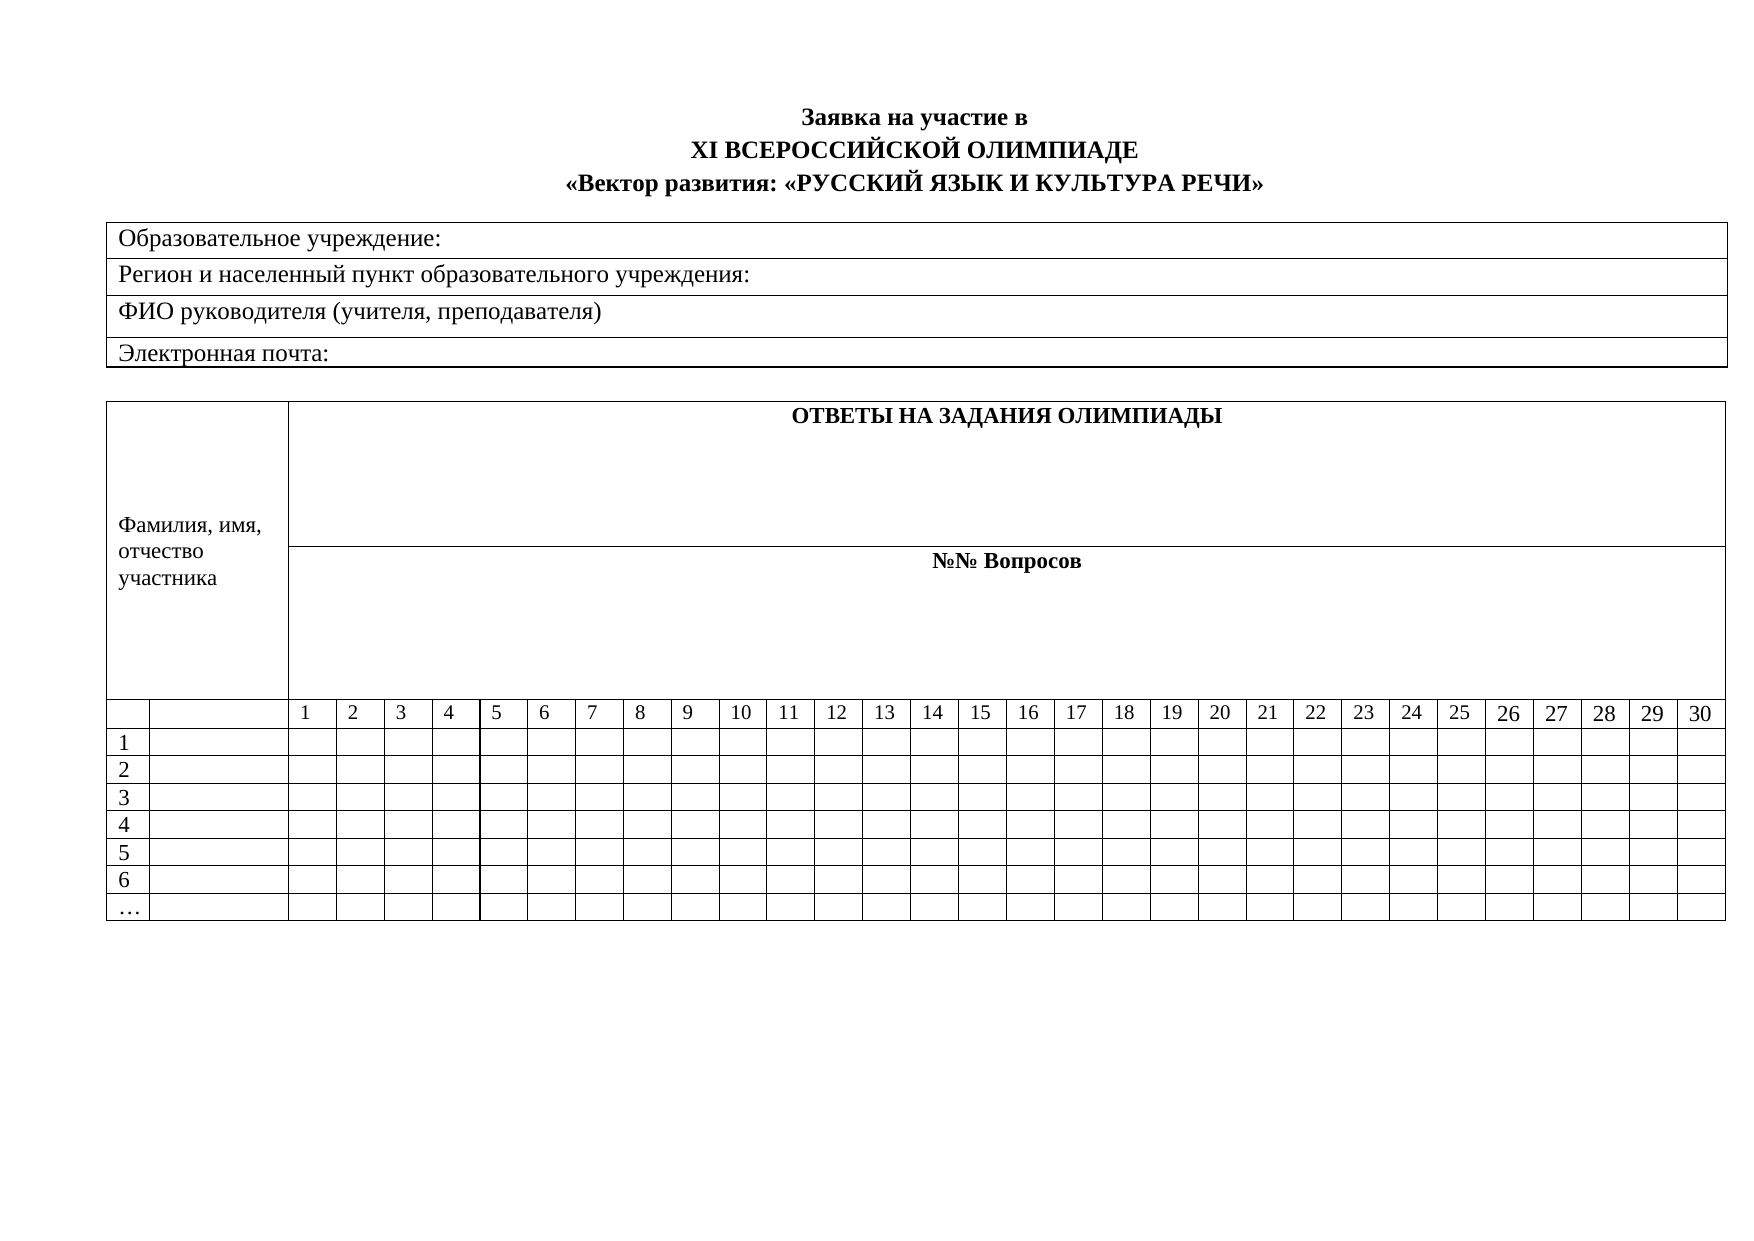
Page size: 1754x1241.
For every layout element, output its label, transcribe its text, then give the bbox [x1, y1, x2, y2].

table_cell [528, 894, 575, 920]
table_cell [672, 729, 719, 755]
table_cell [624, 756, 671, 783]
table_cell [1199, 811, 1246, 838]
table_cell [624, 894, 671, 920]
table_cell [576, 784, 623, 810]
table_cell [1534, 729, 1581, 755]
table_cell [1294, 784, 1341, 810]
table_cell 14 [911, 700, 958, 728]
table_cell [337, 839, 384, 865]
table_cell [528, 839, 575, 865]
table_cell 27 [1534, 700, 1581, 728]
table_cell [1247, 756, 1293, 783]
table_cell [911, 839, 958, 865]
table_cell [959, 839, 1006, 865]
table_cell [815, 756, 862, 783]
table_cell [289, 894, 336, 920]
table_cell [433, 894, 479, 920]
table_cell [1630, 866, 1677, 892]
table_cell [767, 756, 814, 783]
table_cell [672, 894, 719, 920]
table_cell [672, 811, 719, 838]
table_cell [767, 894, 814, 920]
table_cell 9 [672, 700, 719, 728]
table_cell [815, 894, 862, 920]
table_cell 2 [107, 756, 149, 783]
table_cell [1199, 866, 1246, 892]
table_cell Регион и населенный пункт образовательного учреждения: [107, 259, 1727, 295]
table_cell [720, 811, 766, 838]
table_cell [1055, 784, 1102, 810]
table_cell [863, 866, 910, 892]
table_cell [481, 866, 527, 892]
table_cell 20 [1199, 700, 1246, 728]
table_cell [1294, 866, 1341, 892]
table_cell [1582, 839, 1629, 865]
table_cell 5 [481, 700, 527, 728]
table_cell 23 [1342, 700, 1389, 728]
table_cell №№ Вопросов [289, 547, 1725, 699]
table_cell [1199, 894, 1246, 920]
table_cell 4 [107, 811, 149, 838]
table_cell [385, 811, 432, 838]
table_cell [1630, 894, 1677, 920]
table_cell 25 [1438, 700, 1485, 728]
table_cell [1294, 811, 1341, 838]
table_cell 29 [1630, 700, 1677, 728]
table_cell [289, 811, 336, 838]
table_cell [150, 729, 288, 755]
table_cell [433, 729, 479, 755]
table_cell 12 [815, 700, 862, 728]
table_cell 11 [767, 700, 814, 728]
table_cell [1151, 811, 1198, 838]
table_cell [1438, 894, 1485, 920]
table_cell [1247, 866, 1293, 892]
table_cell [1438, 839, 1485, 865]
table_cell [1103, 866, 1150, 892]
table_cell [911, 784, 958, 810]
table_cell [624, 839, 671, 865]
table_cell [433, 784, 479, 810]
table_cell [150, 700, 288, 728]
table_cell [1151, 784, 1198, 810]
table_cell [1342, 839, 1389, 865]
table_cell [1294, 756, 1341, 783]
table_cell 6 [107, 866, 149, 892]
table_cell [1007, 811, 1054, 838]
table_cell [433, 756, 479, 783]
table_cell [1199, 756, 1246, 783]
table_cell [624, 784, 671, 810]
table_cell [1534, 756, 1581, 783]
table_cell [337, 729, 384, 755]
table_cell 28 [1582, 700, 1629, 728]
table_cell [767, 811, 814, 838]
table_cell [385, 839, 432, 865]
table_cell [624, 729, 671, 755]
table_cell [720, 784, 766, 810]
table_cell 16 [1007, 700, 1054, 728]
table_cell [289, 839, 336, 865]
table_cell 6 [528, 700, 575, 728]
table_cell [1247, 811, 1293, 838]
table_cell [1534, 866, 1581, 892]
table_cell [863, 729, 910, 755]
table_cell [959, 866, 1006, 892]
table_cell [959, 756, 1006, 783]
table_cell 2 [337, 700, 384, 728]
table_cell [1678, 811, 1725, 838]
table_header Образовательное учреждение: [107, 223, 1727, 258]
table_cell [1151, 729, 1198, 755]
table_cell [1534, 839, 1581, 865]
table_cell [1630, 811, 1677, 838]
table_cell [1007, 784, 1054, 810]
table_cell [959, 811, 1006, 838]
table_cell [1247, 729, 1293, 755]
table_cell [481, 894, 527, 920]
table_cell 21 [1247, 700, 1293, 728]
table_cell [481, 784, 527, 810]
table_cell 19 [1151, 700, 1198, 728]
table_cell [863, 784, 910, 810]
table_cell [1390, 756, 1437, 783]
table_cell [1247, 894, 1293, 920]
table_cell [1486, 839, 1533, 865]
table_cell 22 [1294, 700, 1341, 728]
table_cell [337, 756, 384, 783]
table_cell [481, 756, 527, 783]
table_cell [1582, 756, 1629, 783]
table_cell [1438, 784, 1485, 810]
table_cell [1534, 811, 1581, 838]
table_cell [337, 894, 384, 920]
table_cell [528, 811, 575, 838]
table_cell [528, 756, 575, 783]
table_cell 30 [1678, 700, 1725, 728]
table_cell [1199, 784, 1246, 810]
table_cell 15 [959, 700, 1006, 728]
table_cell [1630, 784, 1677, 810]
table_cell [1486, 729, 1533, 755]
table_cell [1151, 756, 1198, 783]
table_cell [1438, 756, 1485, 783]
table_cell [1103, 811, 1150, 838]
table_cell [1103, 894, 1150, 920]
table_cell [959, 894, 1006, 920]
table_cell [720, 866, 766, 892]
table_cell [289, 866, 336, 892]
table_header ОТВЕТЫ НА ЗАДАНИЯ ОЛИМПИАДЫ [289, 402, 1725, 546]
table_cell [767, 784, 814, 810]
table_cell [385, 894, 432, 920]
table_cell [481, 729, 527, 755]
table_cell [289, 784, 336, 810]
table_cell [528, 729, 575, 755]
table_cell [1007, 756, 1054, 783]
table_cell 3 [385, 700, 432, 728]
table_cell 5 [107, 839, 149, 865]
table_cell [1630, 756, 1677, 783]
table_cell [1582, 894, 1629, 920]
table_cell [1678, 729, 1725, 755]
table_cell [1342, 784, 1389, 810]
table_cell [1390, 784, 1437, 810]
table_cell [1486, 811, 1533, 838]
table_cell [1055, 729, 1102, 755]
table_cell [576, 839, 623, 865]
table_cell [1103, 784, 1150, 810]
table_cell 1 [107, 729, 149, 755]
table_cell [576, 894, 623, 920]
table_cell [959, 729, 1006, 755]
table_cell [1055, 866, 1102, 892]
table_cell [1678, 839, 1725, 865]
table_cell [911, 756, 958, 783]
table_cell [1582, 811, 1629, 838]
table_cell [1438, 729, 1485, 755]
table_cell … [107, 894, 149, 920]
table_cell [672, 866, 719, 892]
table_cell [150, 756, 288, 783]
table_cell [672, 756, 719, 783]
table_cell [815, 729, 862, 755]
table_cell [1055, 756, 1102, 783]
table_cell [289, 729, 336, 755]
table_cell [911, 894, 958, 920]
table_cell [1582, 866, 1629, 892]
table_cell [720, 839, 766, 865]
table_cell [1103, 729, 1150, 755]
table_cell [1055, 811, 1102, 838]
table_cell [863, 894, 910, 920]
table_cell [576, 811, 623, 838]
table_cell [1678, 866, 1725, 892]
table_cell [289, 756, 336, 783]
table_cell [1342, 756, 1389, 783]
table_cell [624, 811, 671, 838]
table_cell [1390, 839, 1437, 865]
table_cell [1582, 784, 1629, 810]
table_cell [385, 756, 432, 783]
table_cell [1247, 839, 1293, 865]
table_cell 10 [720, 700, 766, 728]
table_cell [1007, 866, 1054, 892]
table_cell [1390, 811, 1437, 838]
table_cell [1678, 784, 1725, 810]
table_cell [576, 866, 623, 892]
table_cell [433, 866, 479, 892]
table_cell [815, 784, 862, 810]
table_cell [1055, 894, 1102, 920]
table_cell [1486, 756, 1533, 783]
table_cell [720, 756, 766, 783]
table_cell [1630, 729, 1677, 755]
table_cell [1390, 894, 1437, 920]
table_cell [815, 839, 862, 865]
table_cell [1342, 866, 1389, 892]
table_cell [1151, 839, 1198, 865]
table_cell [1342, 894, 1389, 920]
table_cell [1342, 811, 1389, 838]
table_cell [959, 784, 1006, 810]
table_cell [767, 729, 814, 755]
table_cell [863, 811, 910, 838]
table_cell [1151, 894, 1198, 920]
table_header Фамилия, имя, отчество участника [107, 402, 288, 699]
table_cell [481, 811, 527, 838]
table_cell [720, 729, 766, 755]
table_cell [911, 866, 958, 892]
table_cell [150, 811, 288, 838]
table_cell 26 [1486, 700, 1533, 728]
table_cell [150, 894, 288, 920]
table_cell [1007, 839, 1054, 865]
table_cell ФИО руководителя (учителя, преподавателя) [107, 296, 1727, 337]
table_cell [1199, 839, 1246, 865]
table_cell [1390, 729, 1437, 755]
table_cell [672, 784, 719, 810]
table_cell [481, 839, 527, 865]
table_cell [863, 756, 910, 783]
table_cell [767, 839, 814, 865]
table_cell [107, 700, 149, 728]
list Заявка на участие в [193, 102, 1636, 131]
table_cell [1390, 866, 1437, 892]
table_cell 18 [1103, 700, 1150, 728]
table_cell [911, 729, 958, 755]
table_cell [911, 811, 958, 838]
table_cell [337, 784, 384, 810]
table_cell [1151, 866, 1198, 892]
table_cell [1630, 839, 1677, 865]
table_cell [1103, 756, 1150, 783]
table_cell [1199, 729, 1246, 755]
table_cell [576, 756, 623, 783]
list XI ВСЕРОССИЙСКОЙ ОЛИМПИАДЕ [193, 135, 1636, 164]
table_cell 24 [1390, 700, 1437, 728]
table_cell [1438, 866, 1485, 892]
table_cell 17 [1055, 700, 1102, 728]
table_cell [385, 866, 432, 892]
table_cell [385, 729, 432, 755]
table_cell 3 [107, 784, 149, 810]
table_cell [624, 866, 671, 892]
table_cell [385, 784, 432, 810]
table_cell [767, 866, 814, 892]
table_cell [672, 839, 719, 865]
table_cell [1294, 839, 1341, 865]
table_cell [1294, 729, 1341, 755]
table_cell [433, 811, 479, 838]
table_cell 8 [624, 700, 671, 728]
table_cell [528, 866, 575, 892]
table_cell 7 [576, 700, 623, 728]
table_cell [1486, 894, 1533, 920]
table_cell [337, 866, 384, 892]
table_cell [1534, 784, 1581, 810]
table_cell [1534, 894, 1581, 920]
table_cell [1103, 839, 1150, 865]
table_cell [1438, 811, 1485, 838]
table_cell [1247, 784, 1293, 810]
list «Вектор развития: «РУССКИЙ ЯЗЫК И КУЛЬТУРА РЕЧИ» [193, 168, 796, 197]
table_cell [1055, 839, 1102, 865]
table_cell [528, 784, 575, 810]
table_cell [337, 811, 384, 838]
table_cell [863, 839, 910, 865]
table_cell [150, 784, 288, 810]
table_cell [1678, 894, 1725, 920]
table_cell [433, 839, 479, 865]
table_cell [576, 729, 623, 755]
table_cell [720, 894, 766, 920]
table_cell [1486, 784, 1533, 810]
table_cell [1294, 894, 1341, 920]
table_cell 1 [289, 700, 336, 728]
table_cell [1007, 729, 1054, 755]
table_cell [1582, 729, 1629, 755]
table_cell [150, 839, 288, 865]
list «Вектор развития: «РУССКИЙ ЯЗЫК И КУЛЬТУРА РЕЧИ» [1251, 168, 1636, 197]
table_cell [150, 866, 288, 892]
table_cell 4 [433, 700, 479, 728]
table_cell Электронная почта: [107, 338, 1727, 366]
table_cell [1678, 756, 1725, 783]
table_cell 13 [863, 700, 910, 728]
table_cell [815, 811, 862, 838]
table_cell [1342, 729, 1389, 755]
table_cell [1007, 894, 1054, 920]
table_cell [815, 866, 862, 892]
table_cell [1486, 866, 1533, 892]
